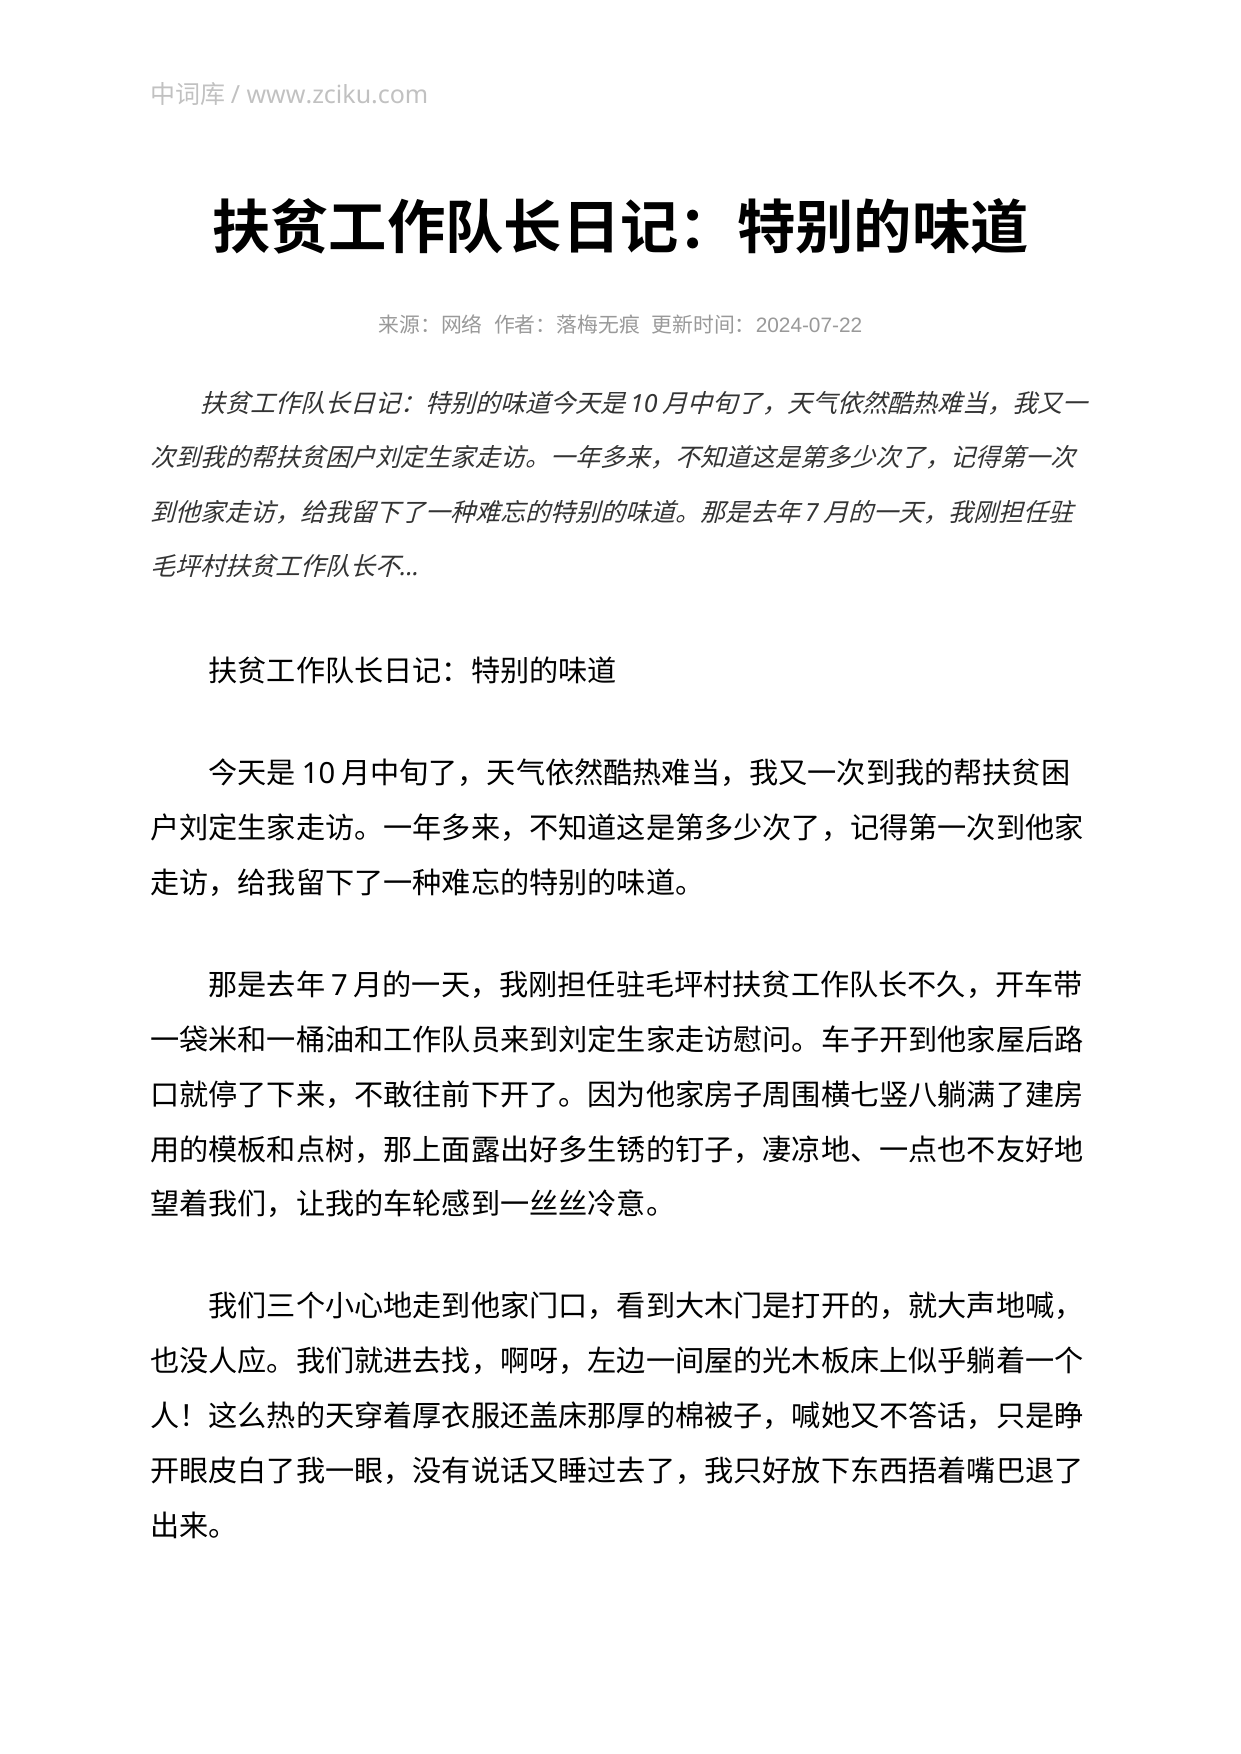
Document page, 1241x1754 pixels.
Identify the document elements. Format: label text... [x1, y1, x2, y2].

text 扶贫工作队长日记：特别的味道 [150, 648, 1090, 690]
text 来源：网络 作者：落梅无痕 更新时间：2024-07-22 [150, 313, 1090, 337]
text 扶贫工作队长日记：特别的味道今天是10月中旬了，天气依然酷热难当，我又一次到我的帮扶贫困户刘定生家走访。一年多来，不知道这是第多少次了，记得第一次到他家走访，给我留下了一种难忘的特别的味道。那是去年7月的一天，我刚担任驻毛坪村扶贫工作队长不... [150, 383, 1090, 583]
subtitle 扶贫工作队长日记：特别的味道 [150, 181, 1090, 266]
text 今天是10月中旬了，天气依然酷热难当，我又一次到我的帮扶贫困户刘定生家走访。一年多来，不知道这是第多少次了，记得第一次到他家走访，给我留下了一种难忘的特别的味道。 [150, 749, 1090, 902]
text 那是去年7月的一天，我刚担任驻毛坪村扶贫工作队长不久，开车带一袋米和一桶油和工作队员来到刘定生家走访慰问。车子开到他家屋后路口就停了下来，不敢往前下开了。因为他家房子周围横七竖八躺满了建房用的模板和点树，那上面露出好多生锈的钉子，凄凉地、一点也不友好地望着我们，让我的车轮感到一丝丝冷意。 [150, 961, 1090, 1223]
text 我们三个小心地走到他家门口，看到大木门是打开的，就大声地喊，也没人应。我们就进去找，啊呀，左边一间屋的光木板床上似乎躺着一个人！这么热的天穿着厚衣服还盖床那厚的棉被子，喊她又不答话，只是睁开眼皮白了我一眼，没有说话又睡过去了，我只好放下东西捂着嘴巴退了出来。 [150, 1283, 1090, 1544]
